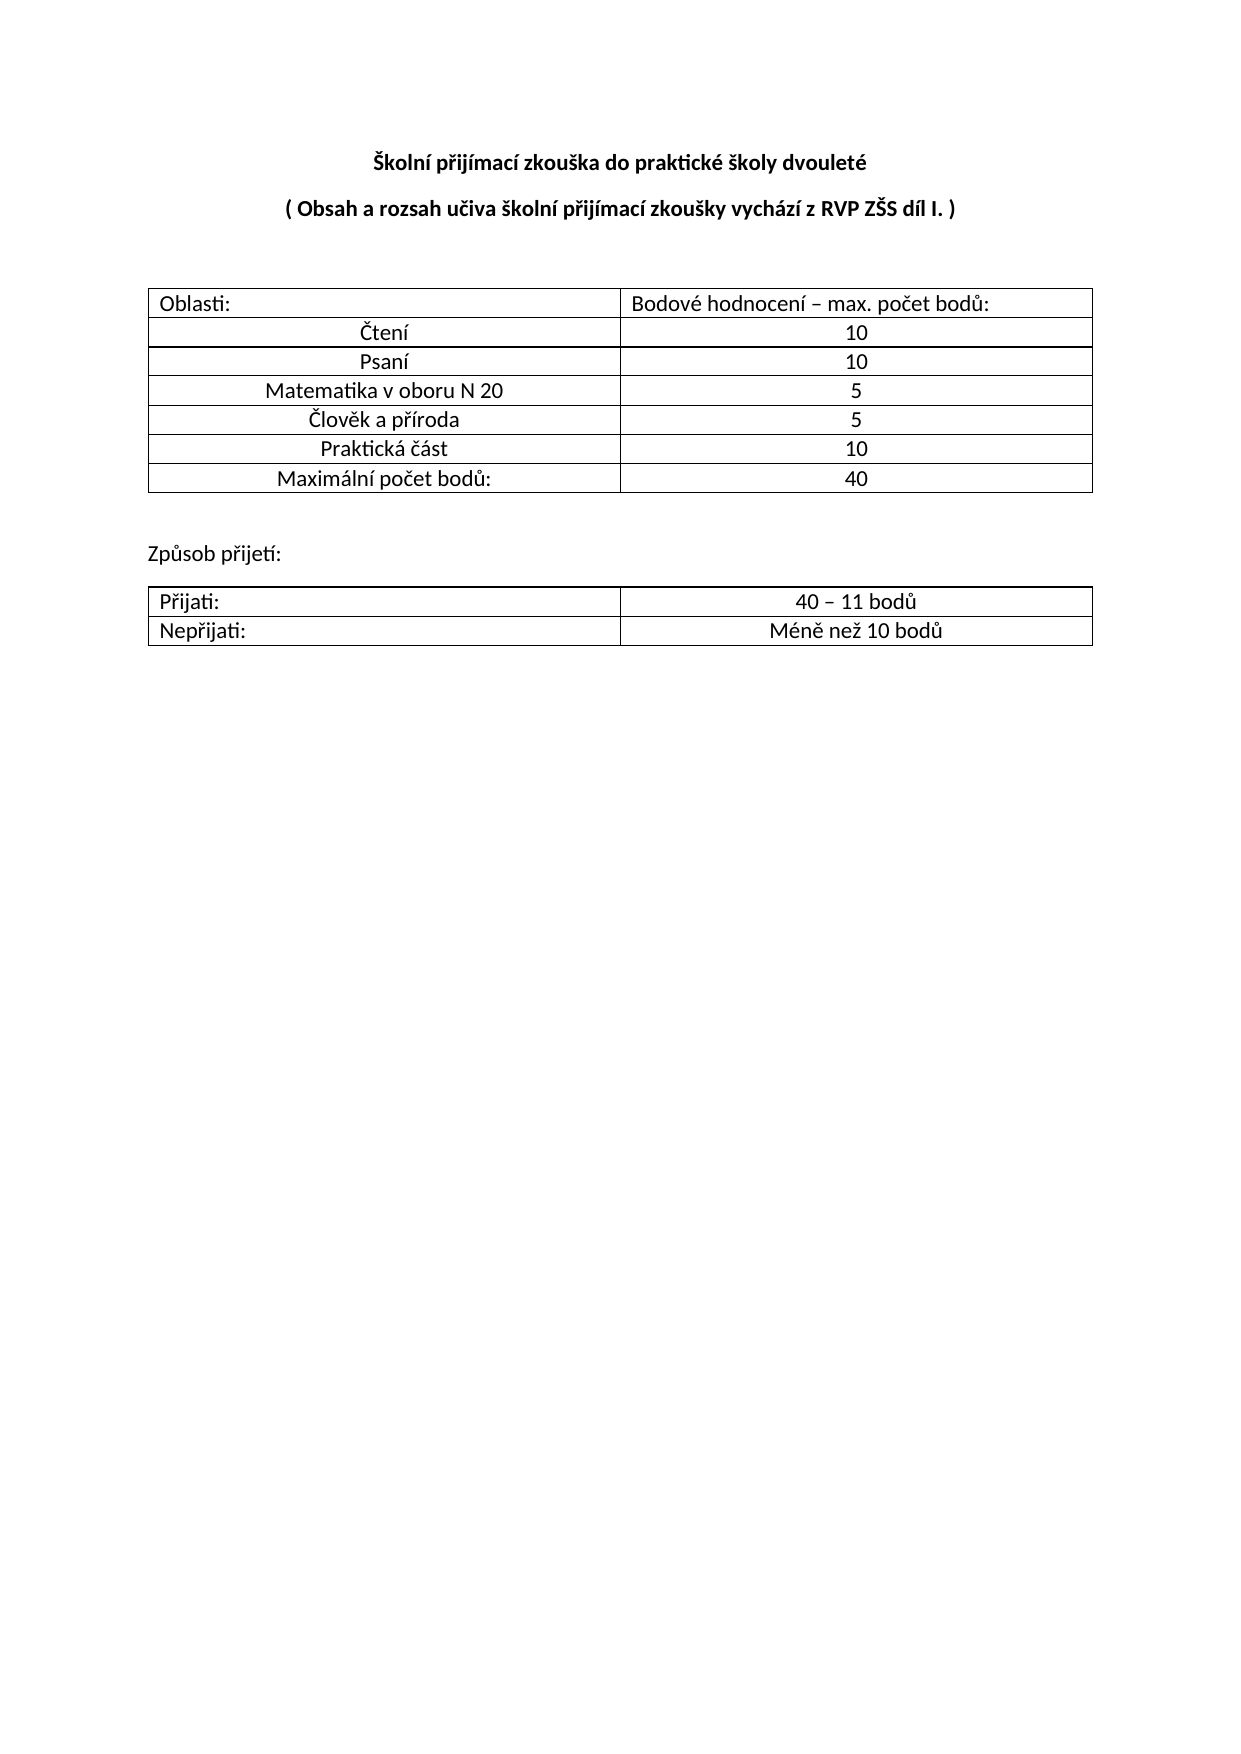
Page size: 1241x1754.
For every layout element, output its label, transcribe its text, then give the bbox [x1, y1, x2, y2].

text Školní přijímací zkouška do praktické školy dvouleté [148, 148, 1093, 176]
table_cell Méně než 10 bodů [621, 617, 1092, 644]
table_header Bodové hodnocení – max. počet bodů: [621, 289, 1092, 317]
table_header Oblasti: [149, 289, 620, 317]
table_header Přijati: [149, 588, 620, 616]
table_cell Nepřijati: [149, 617, 620, 644]
text Způsob přijetí: [148, 539, 1093, 568]
table_cell Psaní [149, 348, 620, 375]
table_cell 5 [621, 406, 1092, 433]
table_cell 10 [621, 435, 1092, 463]
table_cell 5 [621, 376, 1092, 404]
table_cell Čtení [149, 318, 620, 346]
table_cell Člověk a příroda [149, 406, 620, 433]
table_cell Matematika v oboru N 20 [149, 376, 620, 404]
table_cell 10 [621, 348, 1092, 375]
table_cell Praktická část [149, 435, 620, 463]
table_cell 40 [621, 464, 1092, 492]
table_cell Maximální počet bodů: [149, 464, 620, 492]
table_header 40 – 11 bodů [621, 588, 1092, 616]
table_cell 10 [621, 318, 1092, 346]
text ( Obsah a rozsah učiva školní přijímací zkoušky vychází z RVP ZŠS díl I. ) [148, 194, 1093, 222]
